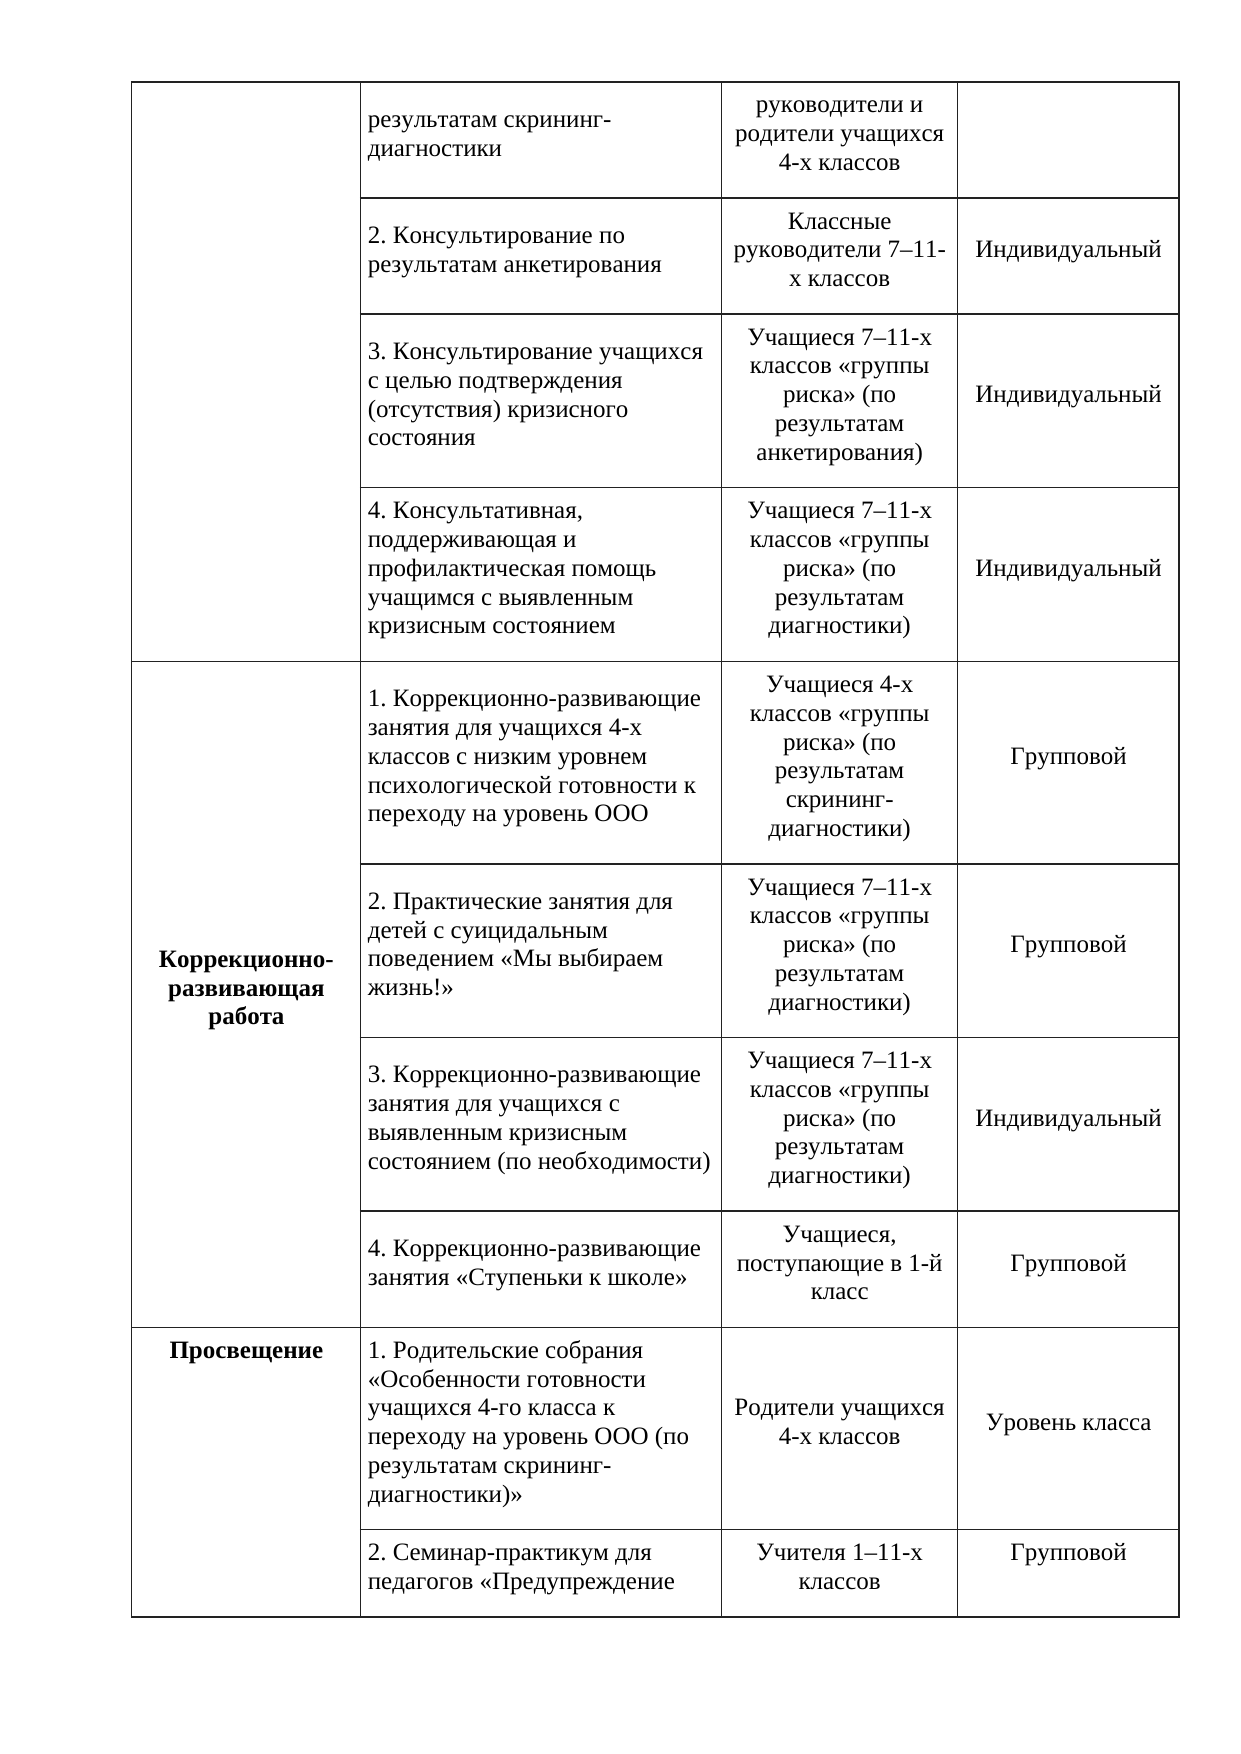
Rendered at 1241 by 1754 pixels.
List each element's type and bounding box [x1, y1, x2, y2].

table_header [124, 74, 1194, 1625]
